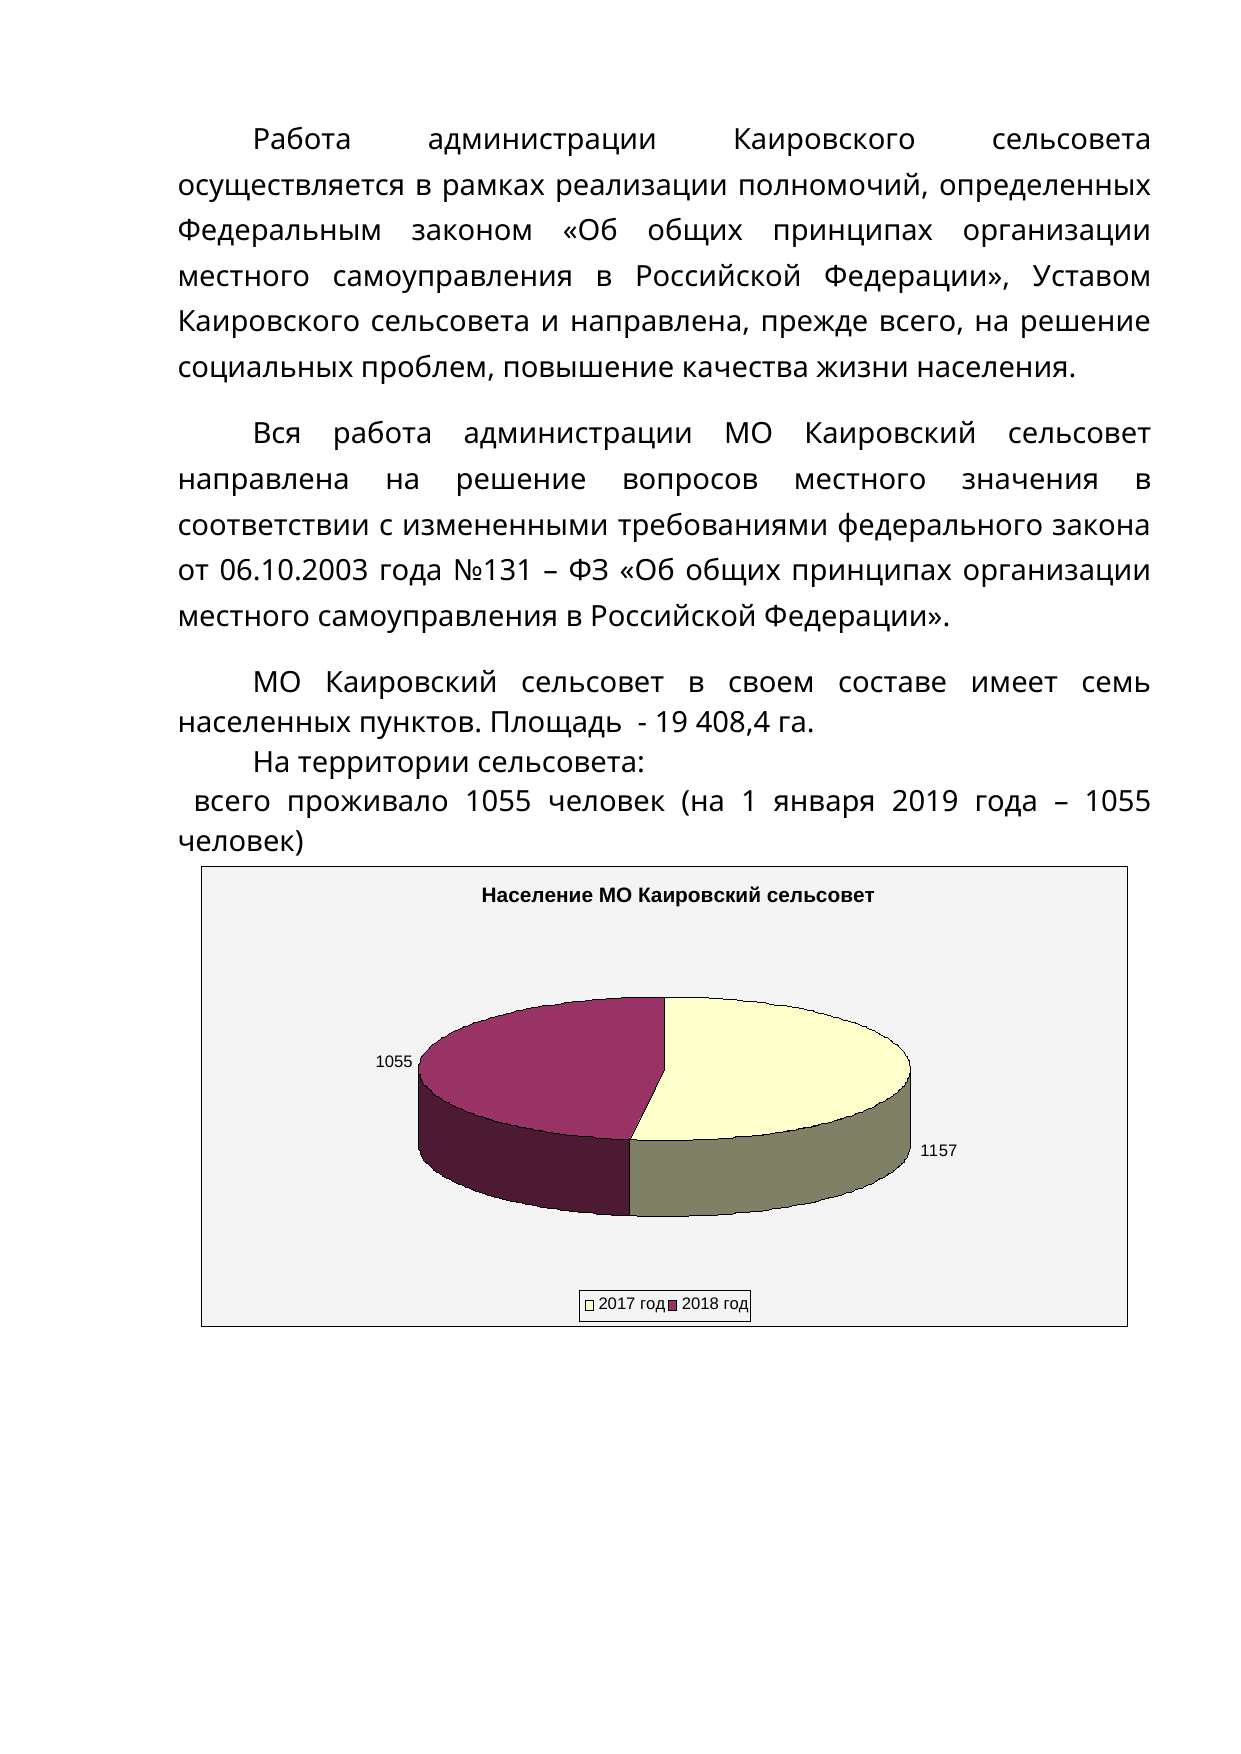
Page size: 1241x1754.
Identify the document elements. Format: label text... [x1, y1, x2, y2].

text всего проживало 1055 человек (на 1 января 2019 года – 1055 человек) [177, 781, 1152, 860]
text Работа администрации Каировского сельсовета осуществляется в рамках реализации полномочий, определенных Федеральным законом «Об общих принципах организации местного самоуправления в Российской Федерации», Уставом Каировского сельсовета и направлена, прежде всего, на решение социальных проблем, повышение качества жизни населения. [177, 118, 1152, 386]
text МО Каировский сельсовет в своем составе имеет семь населенных пунктов. Площадь - . [177, 662, 1152, 741]
text Вся работа администрации МО Каировский сельсовет направлена на решение вопросов местного значения в соответствии с измененными требованиями федерального закона от 06.10.2003 года №131 – ФЗ «Об общих принципах организации местного самоуправления в Российской Федерации». [177, 413, 1152, 635]
text На территории сельсовета: [177, 741, 1152, 781]
